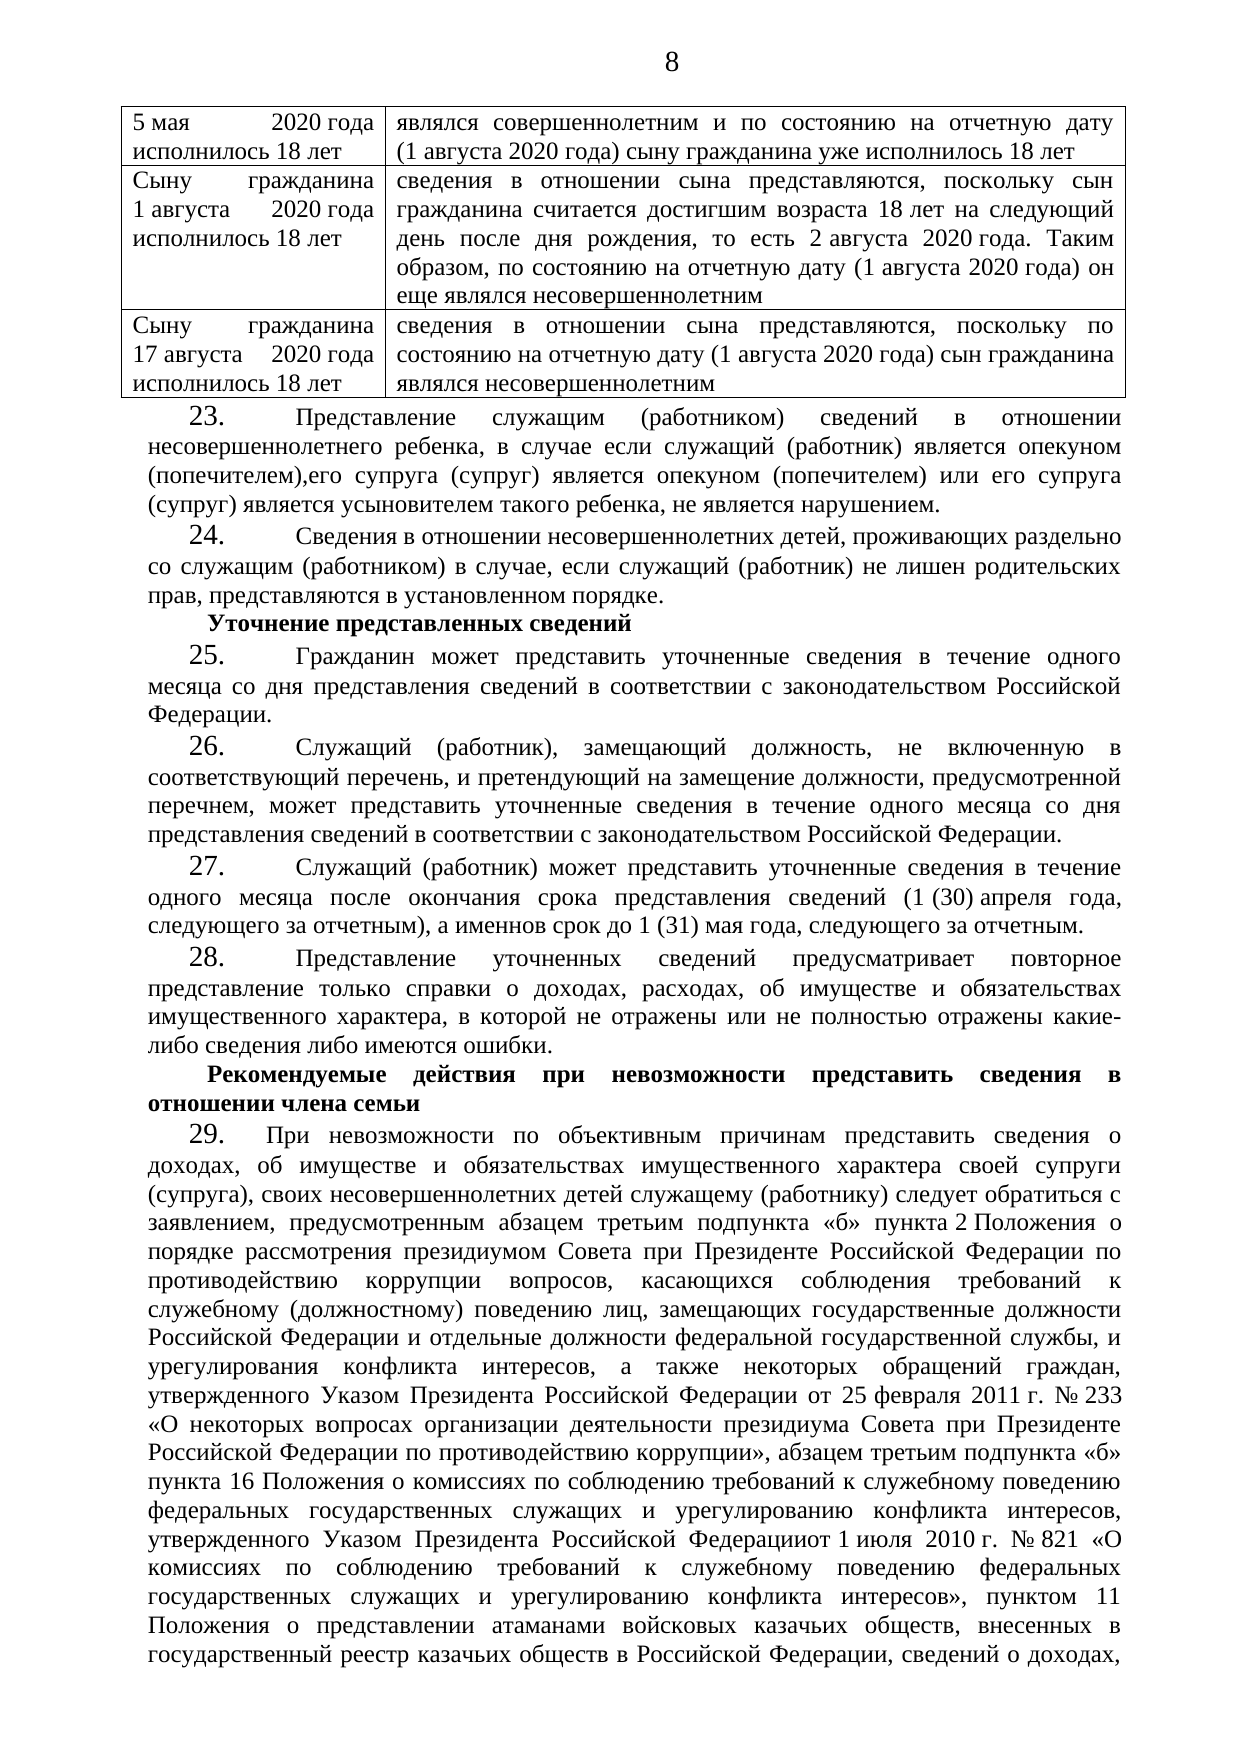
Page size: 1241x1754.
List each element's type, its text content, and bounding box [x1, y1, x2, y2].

list Представление уточненных сведений предусматривает повторное представление только справки о доходах, расходах, об имуществе и обязательствах имущественного характера, в которой не отражены или не полностью отражены какие-либо сведения либо имеются ошибки. [148, 939, 1122, 1059]
list Уточнение представленных сведений [148, 608, 1122, 637]
list Гражданин может представить уточненные сведения в течение одного месяца со дня представления сведений в соответствии с законодательством Российской Федерации. [148, 637, 1122, 728]
text Рекомендуемые действия при невозможности представить сведения в отношении члена семьи [148, 1059, 1122, 1116]
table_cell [386, 107, 1125, 164]
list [148, 1116, 1122, 1667]
list Служащий (работник) может представить уточненные сведения в течение одного месяца после окончания срока представления сведений (1 (30) апреля года, следующего за отчетным), а именнов срок до 1 (31) мая года, следующего за отчетным. [148, 848, 1122, 939]
table_cell сведения в отношении сына представляются, поскольку сын гражданина считается достигшим возраста 18 лет на следующий день после дня рождения, то есть 2 августа 2020 года. Таким образом, по состоянию на отчетную дату (1 августа 2020 года) он еще являлся несовершеннолетним [386, 166, 1125, 309]
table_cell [122, 107, 385, 164]
table_cell Сыну гражданина 17 августа 2020 года исполнилось 18 лет [122, 310, 385, 397]
list Сведения в отношении несовершеннолетних детей, проживающих раздельно со служащим (работником) в случае, если служащий (работник) не лишен родительских прав, представляются в установленном порядке. [148, 517, 1122, 608]
list Представление служащим (работником) сведений в отношении несовершеннолетнего ребенка, в случае если служащий (работник) является опекуном (попечителем),его супруга (супруг) является опекуном (попечителем) или его супруга (супруг) является усыновителем такого ребенка, не является нарушением. [148, 398, 1122, 517]
list Служащий (работник), замещающий должность, не включенную в соответствующий перечень, и претендующий на замещение должности, предусмотренной перечнем, может представить уточненные сведения в течение одного месяца со дня представления сведений в соответствии с законодательством Российской Федерации. [148, 728, 1122, 848]
table_cell сведения в отношении сына представляются, поскольку по состоянию на отчетную дату (1 августа 2020 года) сын гражданина являлся несовершеннолетним [386, 310, 1125, 397]
table_cell Сыну гражданина 1 августа 2020 года исполнилось 18 лет [122, 166, 385, 309]
